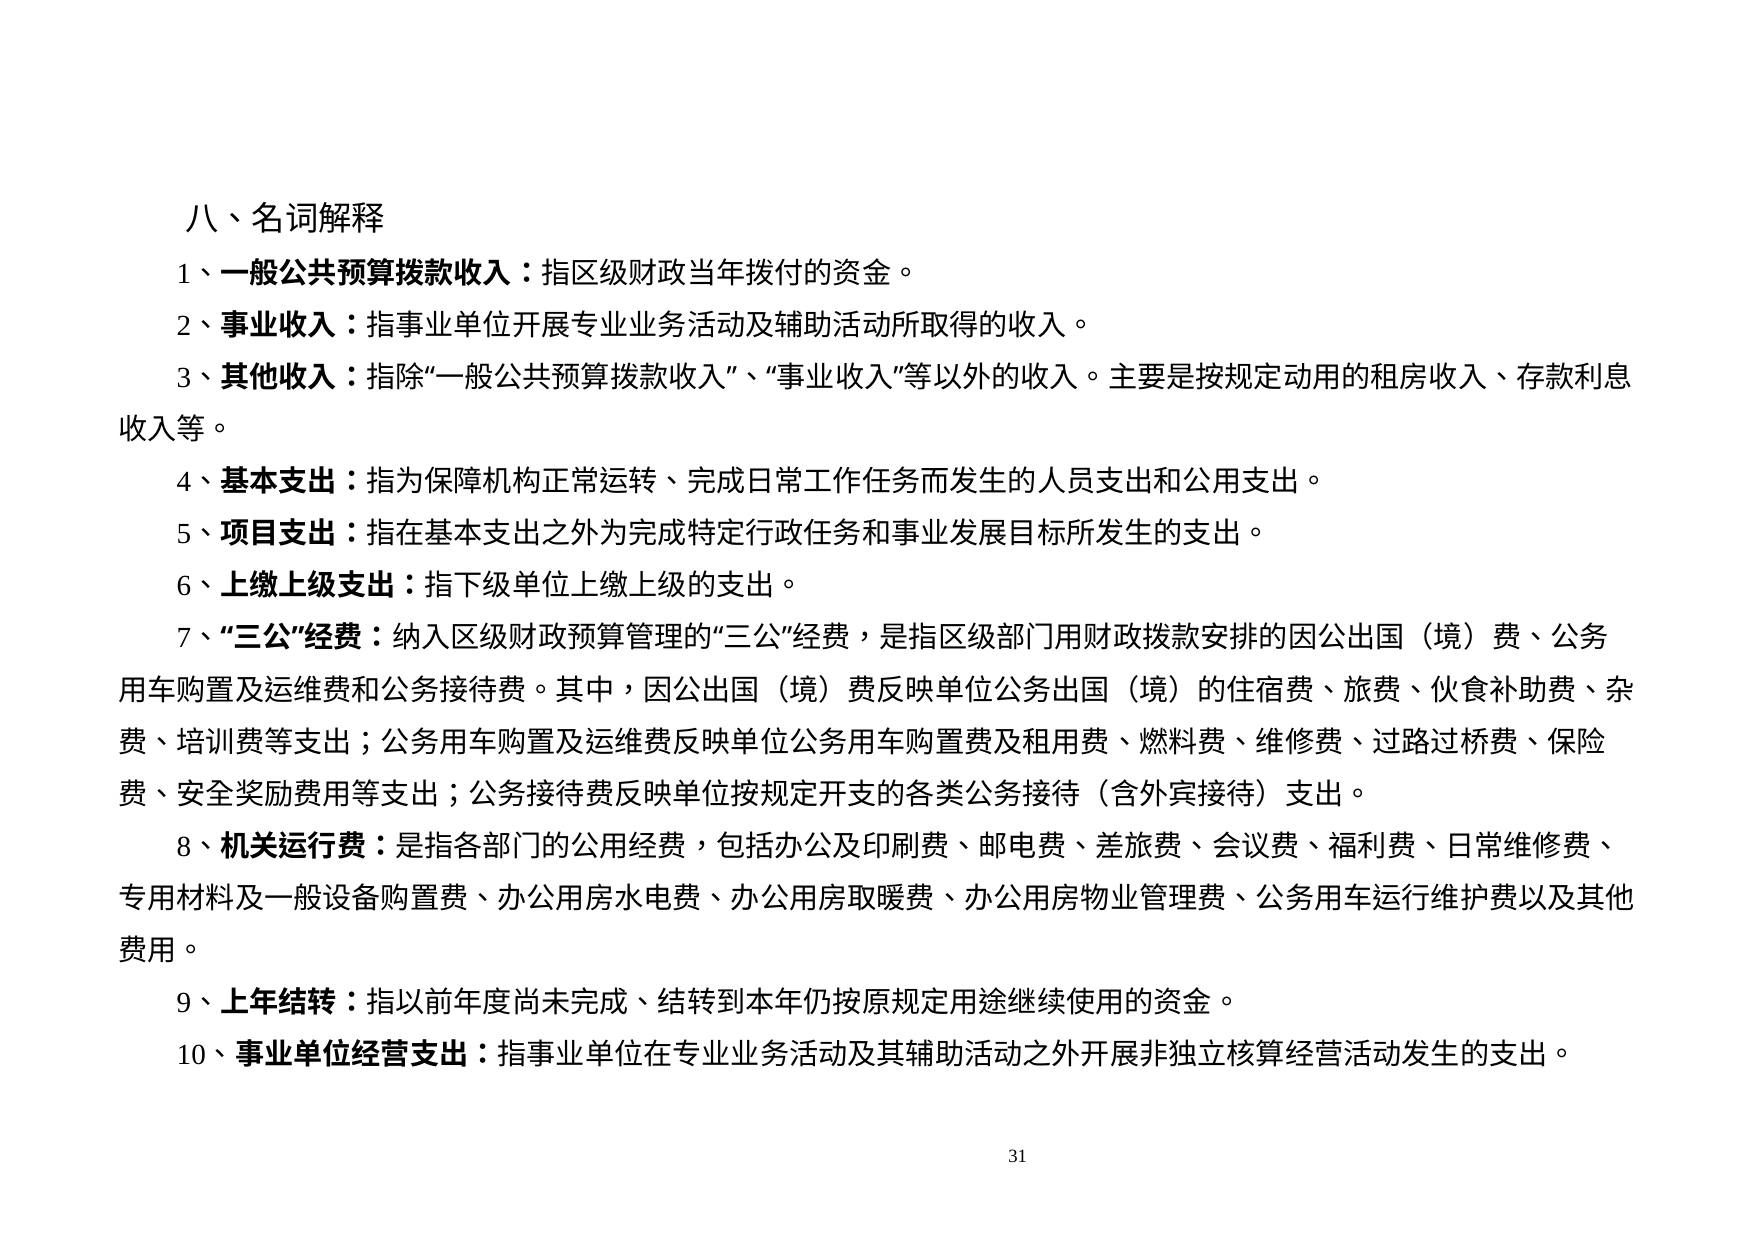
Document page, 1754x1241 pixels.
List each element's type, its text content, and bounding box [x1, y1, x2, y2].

text 5、项目支出：指在基本支出之外为完成特定行政任务和事业发展目标所发生的支出。 [118, 502, 1636, 554]
text 9、上年结转：指以前年度尚未完成、结转到本年仍按原规定用途继续使用的资金。 [118, 971, 1636, 1023]
text 6、上缴上级支出：指下级单位上缴上级的支出。 [118, 554, 1636, 606]
text 4、基本支出：指为保障机构正常运转、完成日常工作任务而发生的人员支出和公用支出。 [118, 450, 1636, 502]
text 10、事业单位经营支出：指事业单位在专业业务活动及其辅助活动之外开展非独立核算经营活动发生的支出。 [118, 1023, 1636, 1075]
text 2、事业收入：指事业单位开展专业业务活动及辅助活动所取得的收入。 [118, 294, 1636, 346]
text 8、机关运行费：是指各部门的公用经费，包括办公及印刷费、邮电费、差旅费、会议费、福利费、日常维修费、专用材料及一般设备购置费、办公用房水电费、办公用房取暖费、办公用房物业管理费、公务用车运行维护费以及其他费用。 [118, 814, 1636, 971]
text 3、其他收入：指除“一般公共预算拨款收入”、“事业收入”等以外的收入。主要是按规定动用的租房收入、存款利息收入等。 [118, 346, 1636, 450]
text 7、“三公”经费：纳入区级财政预算管理的“三公”经费，是指区级部门用财政拨款安排的因公出国（境）费、公务用车购置及运维费和公务接待费。其中，因公出国（境）费反映单位公务出国（境）的住宿费、旅费、伙食补助费、杂费、培训费等支出；公务用车购置及运维费反映单位公务用车购置费及租用费、燃料费、维修费、过路过桥费、保险费、安全奖励费用等支出；公务接待费反映单位按规定开支的各类公务接待（含外宾接待）支出。 [118, 606, 1636, 814]
text 1、一般公共预算拨款收入：指区级财政当年拨付的资金。 [118, 242, 1636, 294]
text 八、名词解释 [118, 195, 1636, 241]
